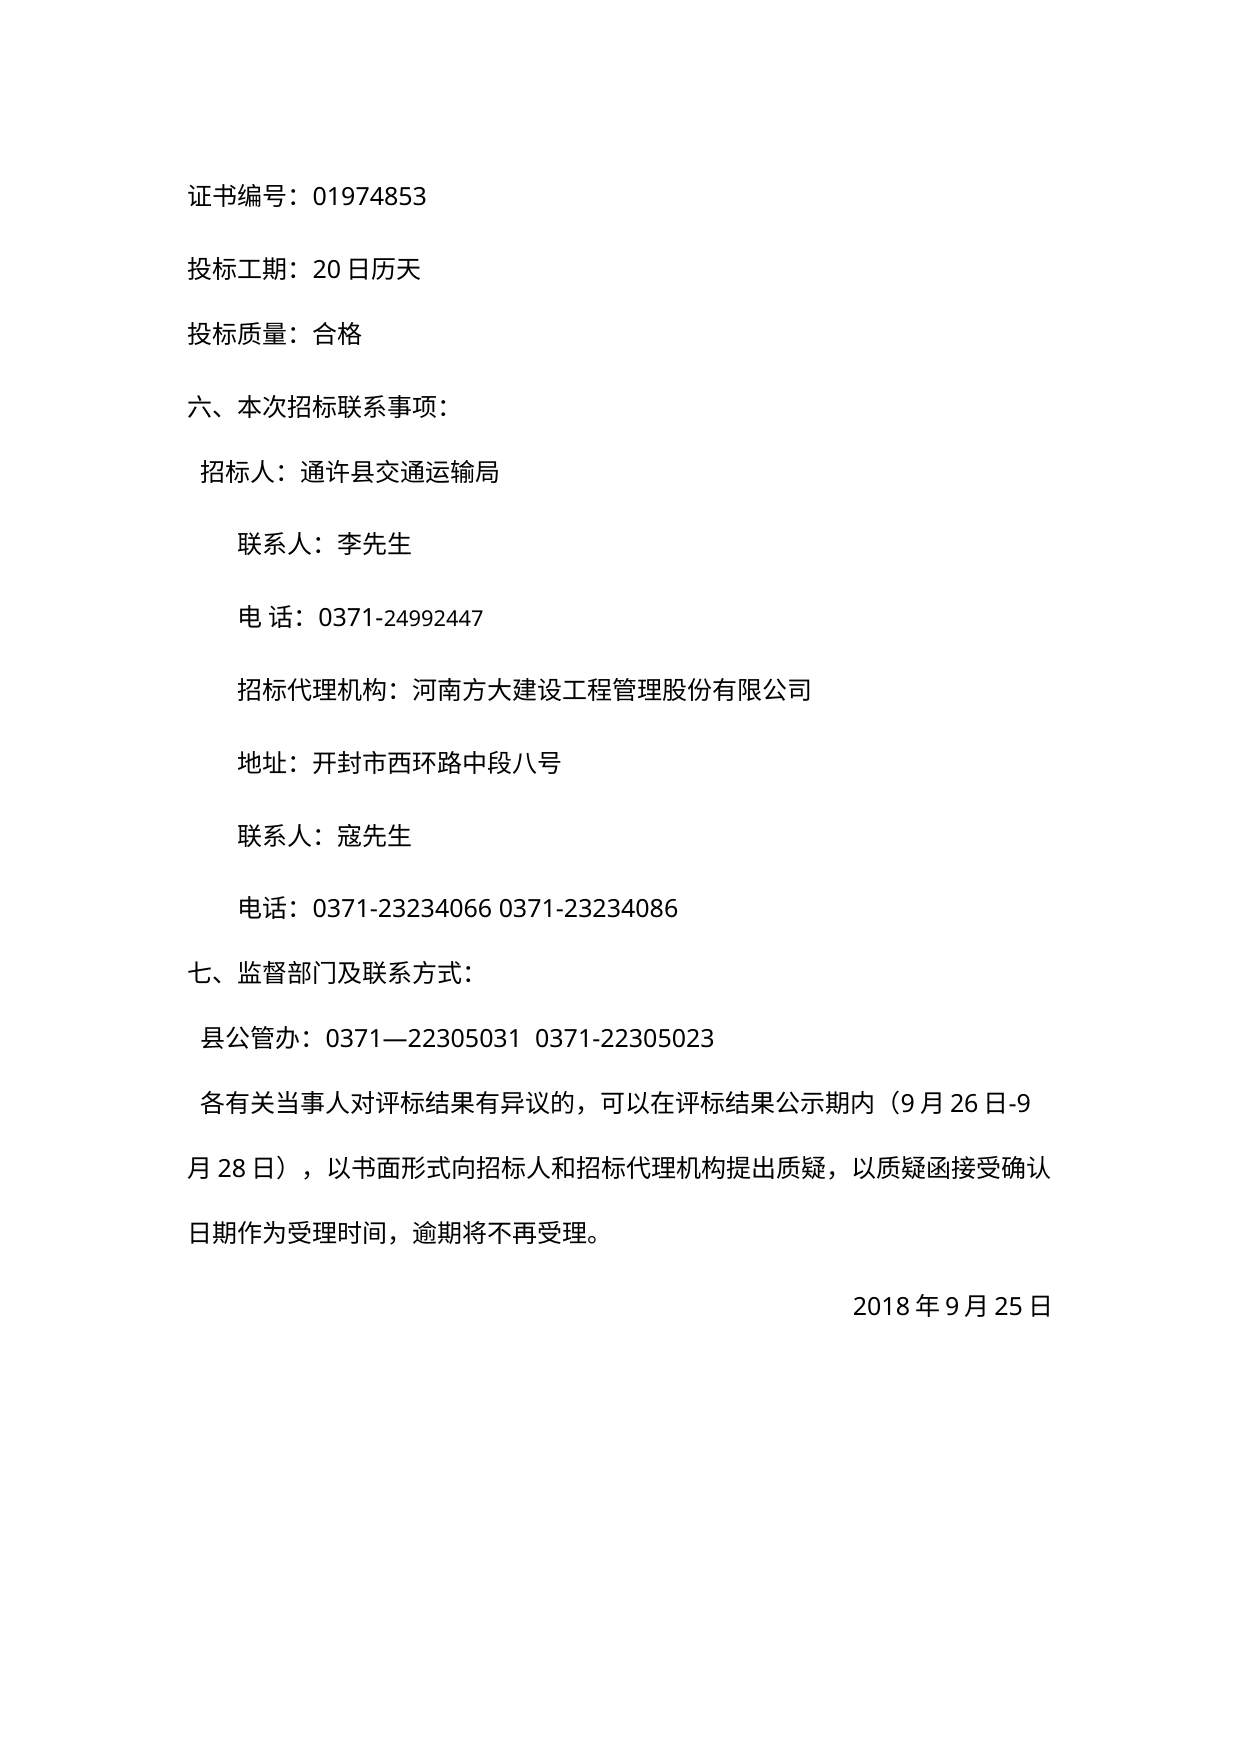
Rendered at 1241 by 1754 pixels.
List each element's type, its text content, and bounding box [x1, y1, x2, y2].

text 证书编号：01974853 [187, 162, 1053, 227]
text 六、本次招标联系事项： 招标人：通许县交通运输局 [187, 373, 1053, 503]
text 2018年9月25日 [187, 1272, 1053, 1337]
text 地址：开封市西环路中段八号 [187, 729, 1053, 794]
text 联系人：李先生 [187, 510, 1053, 575]
text 电 话：0371-24992447 [187, 583, 1053, 648]
text 联系人：寇先生 [187, 802, 1053, 867]
text 电话：0371-23234066 0371-23234086 七、监督部门及联系方式： 县公管办：0371—22305031 0371-22305023 各有关当事人对评标结果有异议的，可以在评标结果公示期内（9月26日-9月28日），以书面形式向招标人和招标代理机构提出质疑，以质疑函接受确认日期作为受理时间，逾期将不再受理。 [187, 874, 1053, 1264]
text 招标代理机构：河南方大建设工程管理股份有限公司 [187, 656, 1053, 721]
text 投标工期：20日历天 投标质量：合格 [187, 235, 1053, 365]
